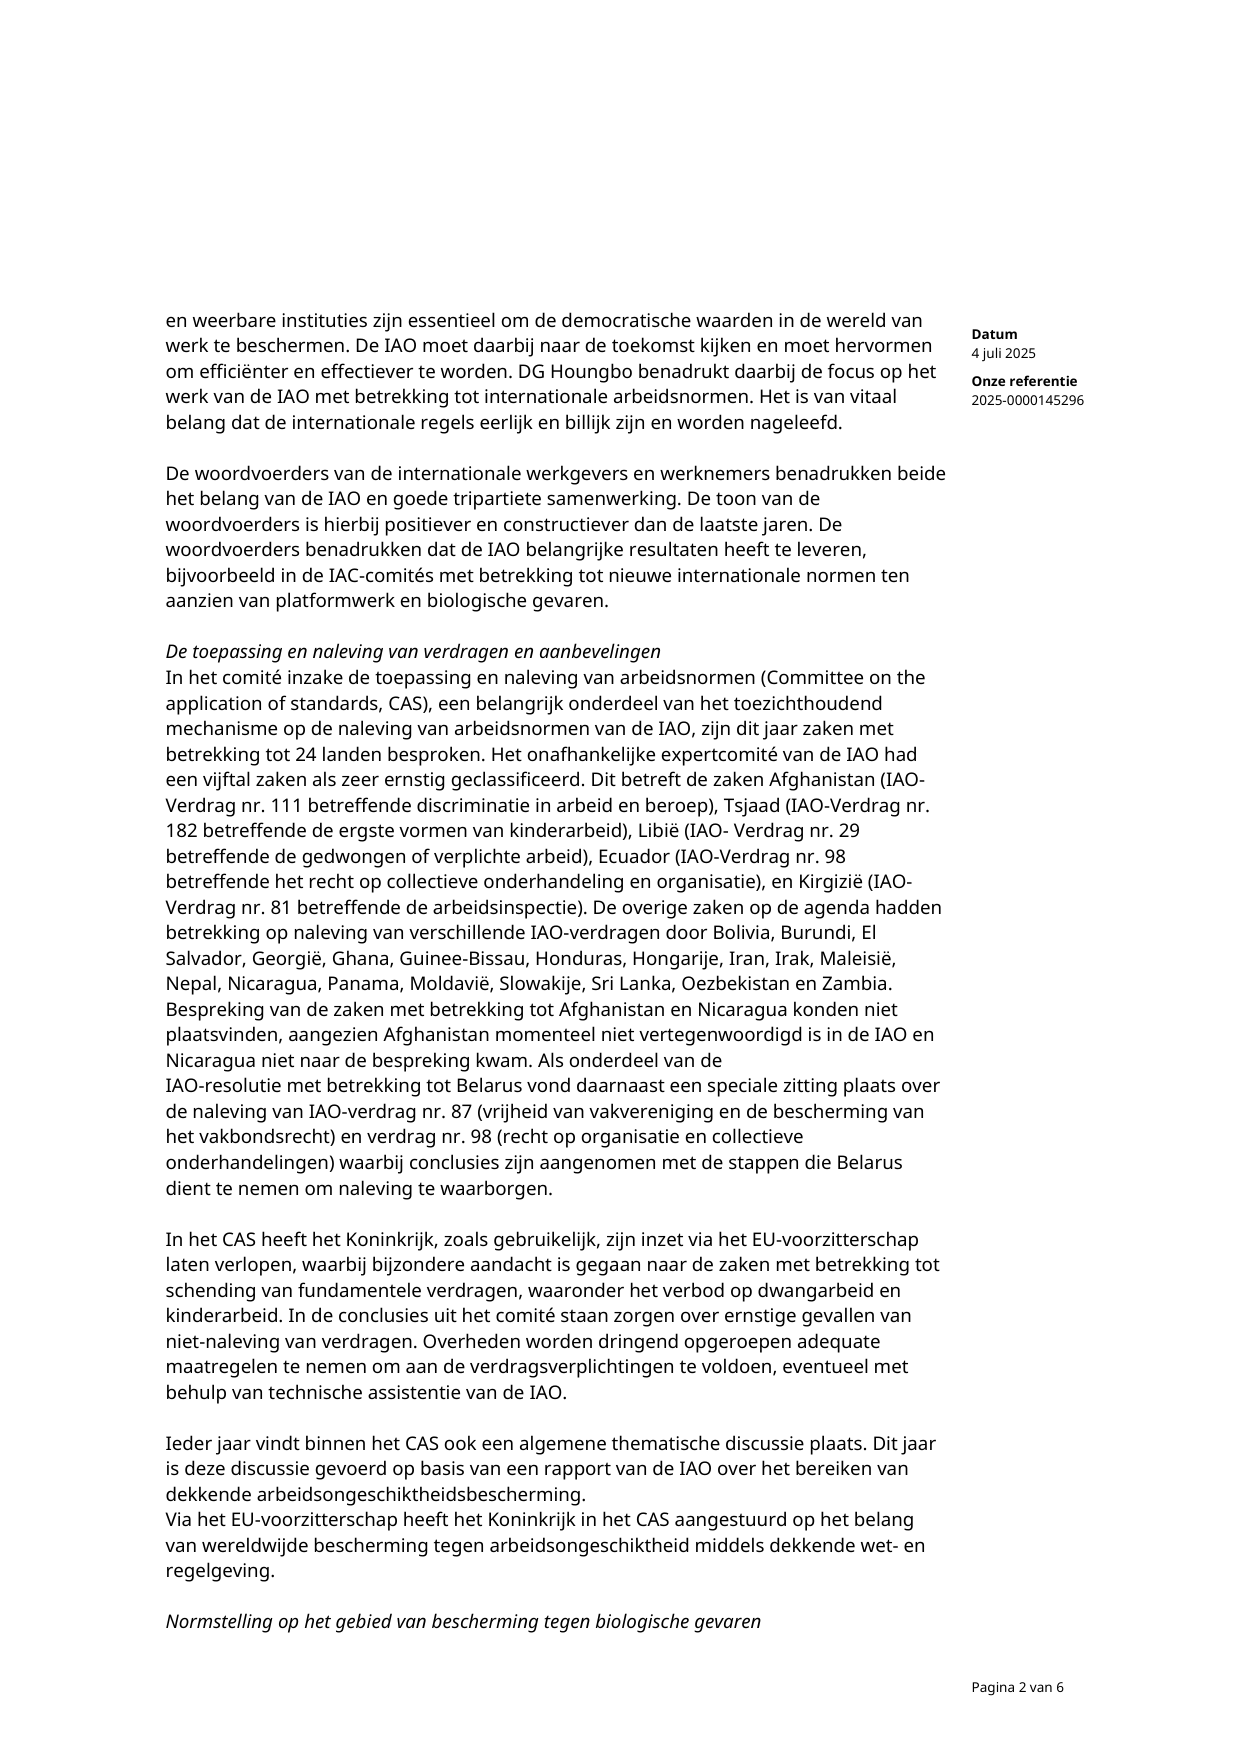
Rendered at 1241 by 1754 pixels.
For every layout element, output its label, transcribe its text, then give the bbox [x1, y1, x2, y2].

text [165, 307, 951, 435]
text In het CAS heeft het Koninkrijk, zoals gebruikelijk, zijn inzet via het EU-voorzitterschap laten verlopen, waarbij bijzondere aandacht is gegaan naar de zaken met betrekking tot schending van fundamentele verdragen, waaronder het verbod op dwangarbeid en kinderarbeid. In de conclusies uit het comité staan zorgen over ernstige gevallen van niet-naleving van verdragen. Overheden worden dringend opgeroepen adequate maatregelen te nemen om aan de verdragsverplichtingen te voldoen, eventueel met behulp van technische assistentie van de IAO. [165, 1226, 951, 1430]
text Ieder jaar vindt binnen het CAS ook een algemene thematische discussie plaats. Dit jaar is deze discussie gevoerd op basis van een rapport van de IAO over het bereiken van dekkende arbeidsongeschiktheidsbescherming. [165, 1430, 951, 1507]
text In het comité inzake de toepassing en naleving van arbeidsnormen (Committee on the application of standards, CAS), een belangrijk onderdeel van het toezichthoudend mechanisme op de naleving van arbeidsnormen van de IAO, zijn dit jaar zaken met betrekking tot 24 landen besproken. Het onafhankelijke expertcomité van de IAO had een vijftal zaken als zeer ernstig geclassificeerd. Dit betreft de zaken Afghanistan (IAO-Verdrag nr. 111 betreffende discriminatie in arbeid en beroep), Tsjaad (IAO-Verdrag nr. 182 betreffende de ergste vormen van kinderarbeid), Libië (IAO- Verdrag nr. 29 betreffende de gedwongen of verplichte arbeid), Ecuador (IAO-Verdrag nr. 98 betreffende het recht op collectieve onderhandeling en organisatie), en Kirgizië (IAO- Verdrag nr. 81 betreffende de arbeidsinspectie). De overige zaken op de agenda hadden betrekking op naleving van verschillende IAO-verdragen door Bolivia, Burundi, El Salvador, Georgië, Ghana, Guinee-Bissau, Honduras, Hongarije, Iran, Irak, Maleisië, Nepal, Nicaragua, Panama, Moldavië, Slowakije, Sri Lanka, Oezbekistan en Zambia. Bespreking van de zaken met betrekking tot Afghanistan en Nicaragua konden niet plaatsvinden, aangezien Afghanistan momenteel niet vertegenwoordigd is in de IAO en Nicaragua niet naar de bespreking kwam. Als onderdeel van de IAO-resolutie met betrekking tot Belarus vond daarnaast een speciale zitting plaats over de naleving van IAO-verdrag nr. 87 (vrijheid van vakvereniging en de bescherming van het vakbondsrecht) en verdrag nr. 98 (recht op organisatie en collectieve onderhandelingen) waarbij conclusies zijn aangenomen met de stappen die Belarus dient te nemen om naleving te waarborgen. [165, 664, 951, 1200]
text Via het EU-voorzitterschap heeft het Koninkrijk in het CAS aangestuurd op het belang van wereldwijde bescherming tegen arbeidsongeschiktheid middels dekkende wet- en regelgeving. [165, 1507, 951, 1583]
text De woordvoerders van de internationale werkgevers en werknemers benadrukken beide het belang van de IAO en goede tripartiete samenwerking. De toon van de woordvoerders is hierbij positiever en constructiever dan de laatste jaren. De woordvoerders benadrukken dat de IAO belangrijke resultaten heeft te leveren, bijvoorbeeld in de IAC-comités met betrekking tot nieuwe internationale normen ten aanzien van platformwerk en biologische gevaren. [165, 460, 951, 613]
text De toepassing en naleving van verdragen en aanbevelingen [165, 639, 951, 664]
text Normstelling op het gebied van bescherming tegen biologische gevaren [165, 1609, 951, 1634]
